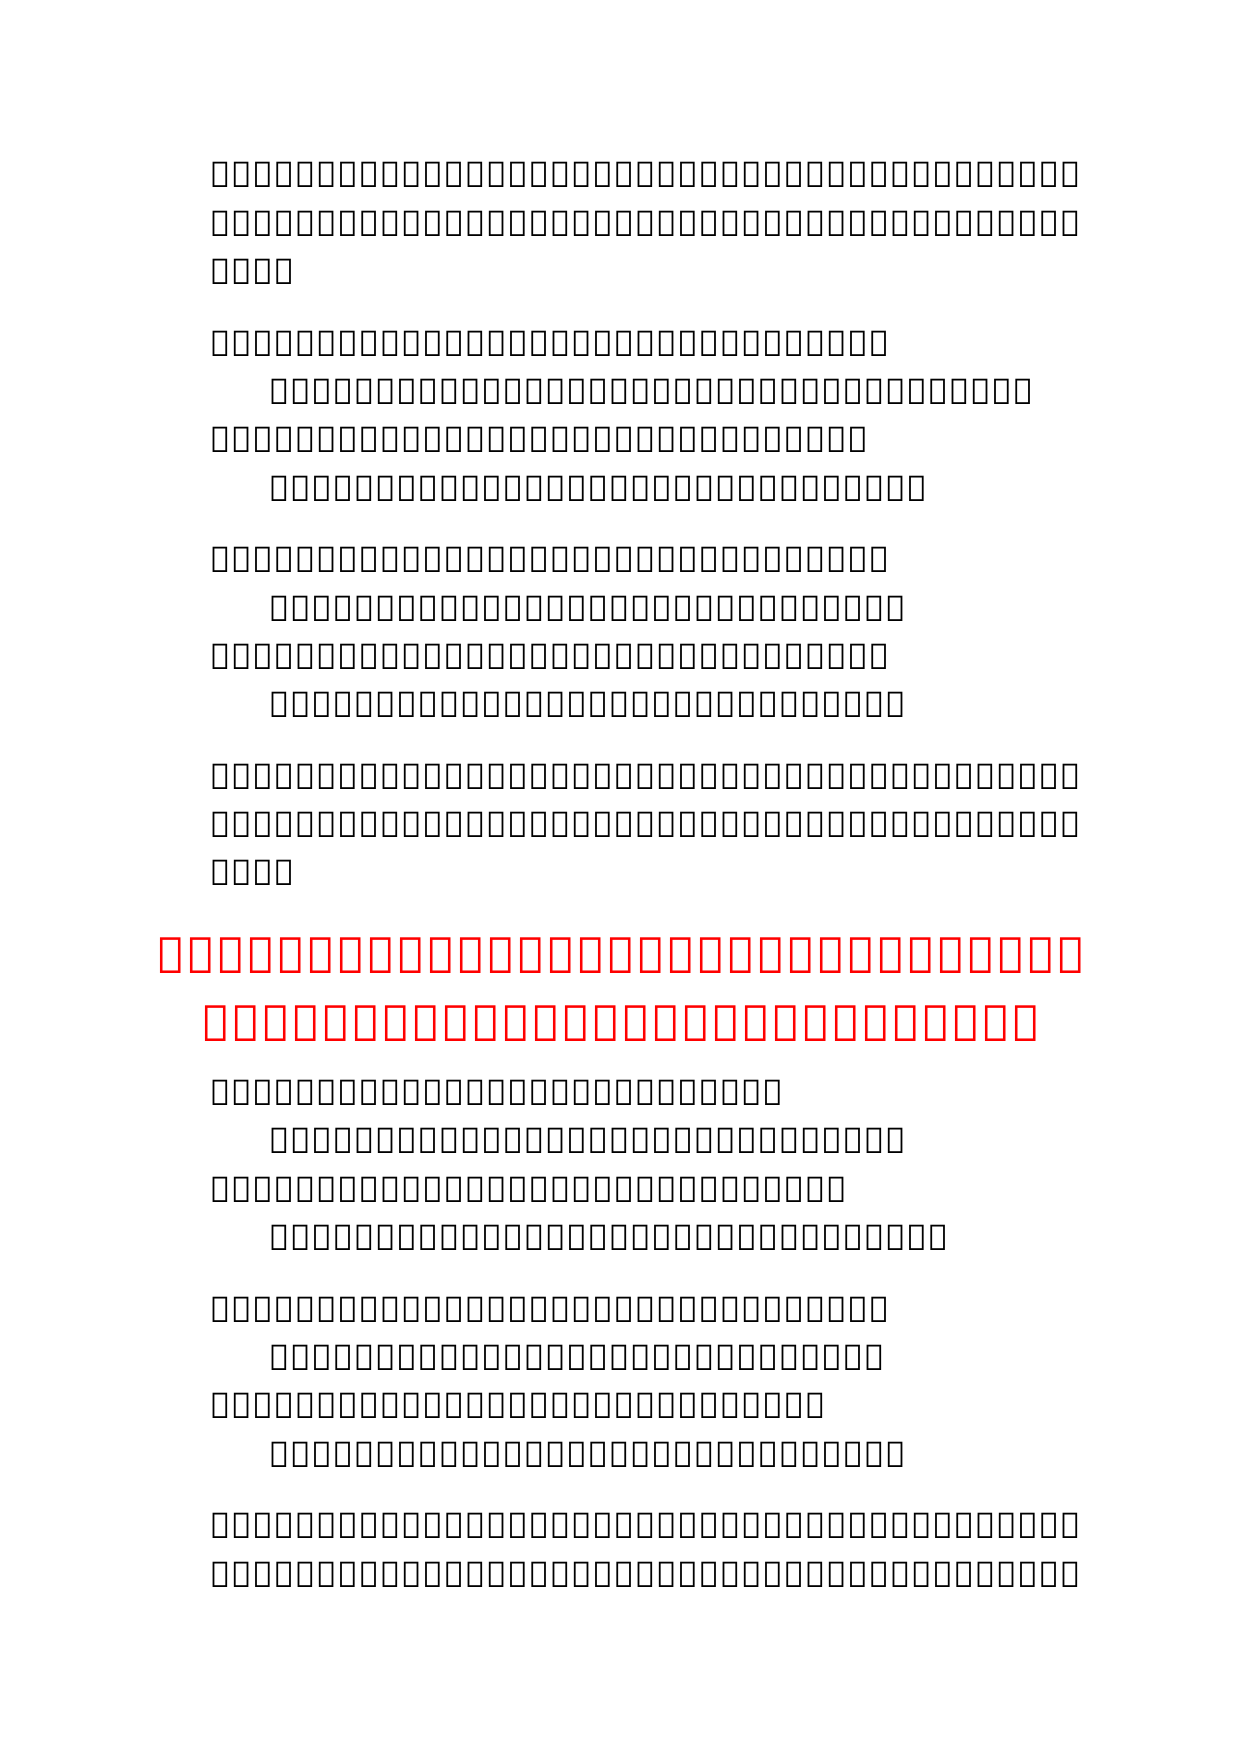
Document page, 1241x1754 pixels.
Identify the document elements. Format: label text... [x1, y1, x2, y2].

text   [209, 150, 1090, 295]
text   [209, 751, 1090, 896]
text     [209, 1284, 1090, 1477]
text     [209, 1068, 1090, 1261]
text  [150, 920, 1090, 1056]
text     [209, 535, 1090, 728]
text     [209, 318, 1090, 511]
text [209, 1501, 1090, 1597]
